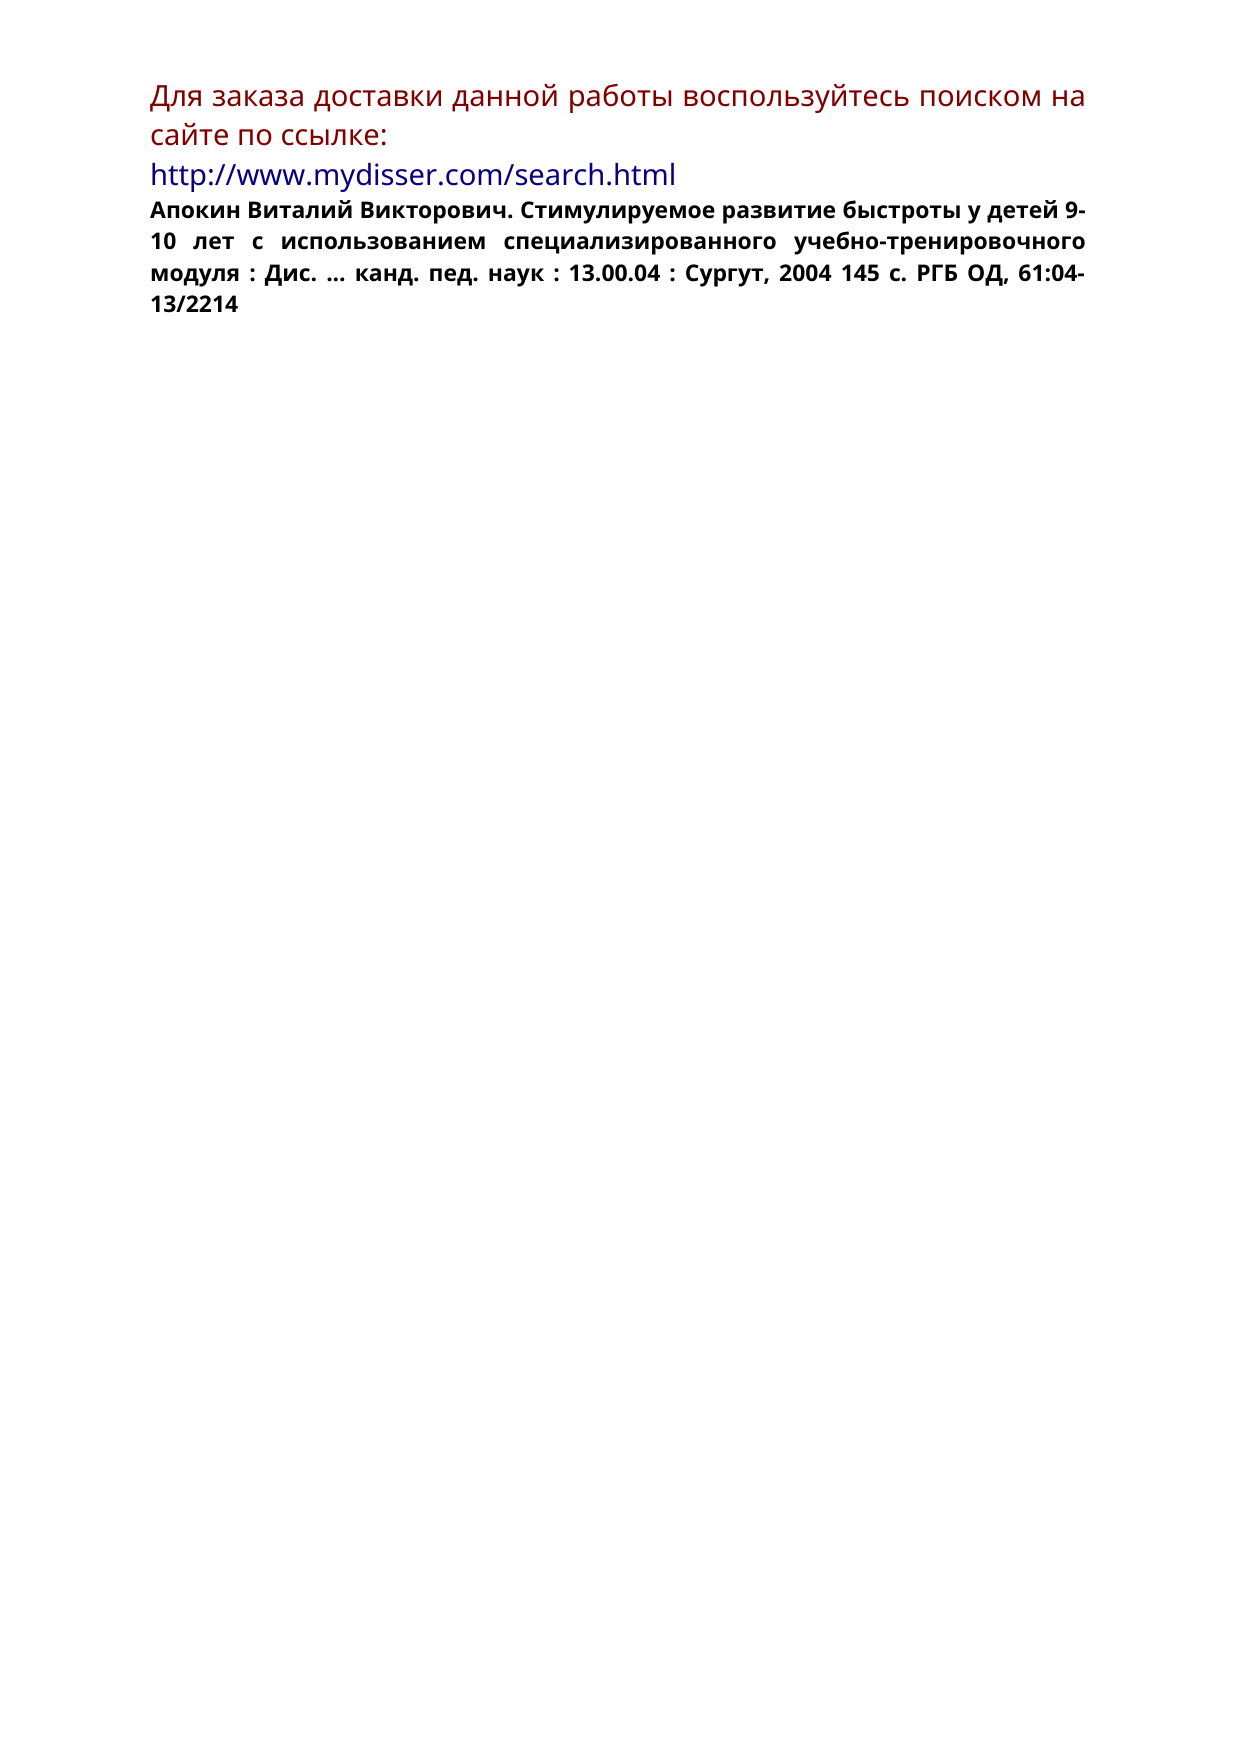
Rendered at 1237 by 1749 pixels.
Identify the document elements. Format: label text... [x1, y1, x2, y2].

text Апокин Виталий Викторович. Стимулируемое развитие быстроты у детей 9-10 лет с использованием специализированного учебно-тренировочного модуля : Дис. ... канд. пед. наук : 13.00.04 : Сургут, 2004 145 c. РГБ ОД, 61:04-13/2214 [150, 194, 1086, 319]
